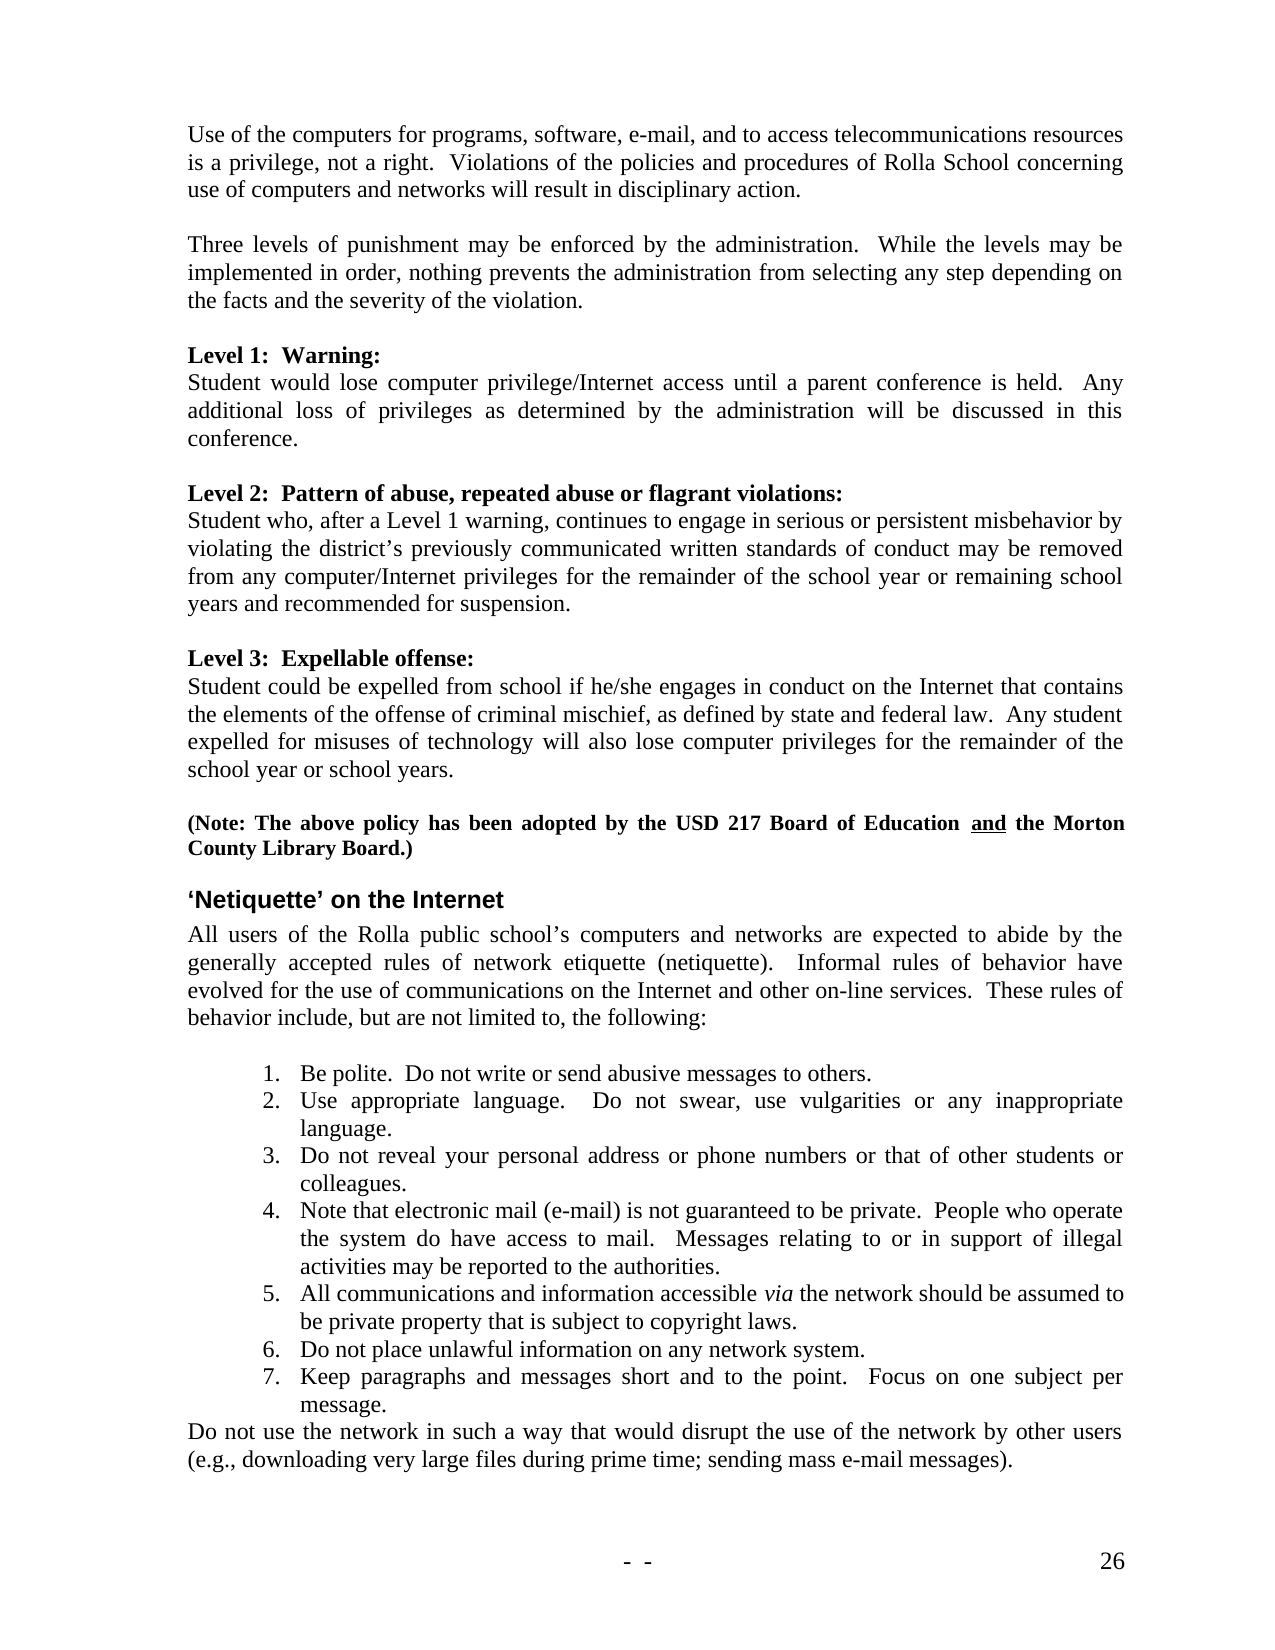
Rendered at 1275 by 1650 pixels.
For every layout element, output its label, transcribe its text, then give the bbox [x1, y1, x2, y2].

text Level 1: Warning: [187, 341, 1125, 368]
list Do not place unlawful information on any network system. [262, 1334, 1125, 1362]
text Three levels of punishment may be enforced by the administration. While the levels may be implemented in order, nothing prevents the administration from selecting any step depending on the facts and the severity of the violation. [187, 230, 1125, 313]
text Use of the computers for programs, software, e-mail, and to access telecommunications resources is a privilege, not a right. Violations of the policies and procedures of concerning use of computers and networks will result in disciplinary action. [187, 120, 1125, 203]
text Level 2: Pattern of abuse, repeated abuse or flagrant violations: [187, 479, 1125, 506]
text (Note: The above policy has been adopted by the USD 217 Board of Education and the Library Board.) [187, 810, 1125, 861]
subtitle ‘Netiquette’ on the Internet [187, 886, 1125, 914]
list Keep paragraphs and messages short and to the point. Focus on one subject per message. [262, 1362, 1125, 1417]
text Do not use the network in such a way that would disrupt the use of the network by other users (e.g., downloading very large files during prime time; sending mass e-mail messages). [187, 1417, 1125, 1473]
list All communications and information accessible via the network should be assumed to be private property that is subject to copyright laws. [262, 1279, 1125, 1334]
text Student would lose computer privilege/Internet access until a parent conference is held. Any additional loss of privileges as determined by the administration will be discussed in this conference. [187, 368, 1125, 451]
text Student could be expelled from school if he/she engages in conduct on the Internet that contains the elements of the offense of criminal mischief, as defined by state and federal law. Any student expelled for misuses of technology will also lose computer privileges for the remainder of the school year or school years. [187, 672, 1125, 782]
text Level 3: Expellable offense: [187, 644, 1125, 672]
list Note that electronic mail (e-mail) is not guaranteed to be private. People who operate the system do have access to mail. Messages relating to or in support of illegal activities may be reported to the authorities. [262, 1197, 1125, 1279]
list Use appropriate language. Do not swear, use vulgarities or any inappropriate language. [262, 1086, 1125, 1141]
text All users of the Rolla public school’s computers and networks are expected to abide by the generally accepted rules of network etiquette (netiquette). Informal rules of behavior have evolved for the use of communications on the Internet and other on-line services. These rules of behavior include, but are not limited to, the following: [187, 921, 1125, 1031]
list Do not reveal your personal address or phone numbers or that of other students or colleagues. [262, 1141, 1125, 1197]
list Be polite. Do not write or send abusive messages to others. [262, 1058, 1125, 1086]
text Student who, after a Level 1 warning, continues to engage in serious or persistent misbehavior by violating the district’s previously communicated written standards of conduct may be removed from any computer/Internet privileges for the remainder of the school year or remaining school years and recommended for suspension. [187, 506, 1125, 617]
